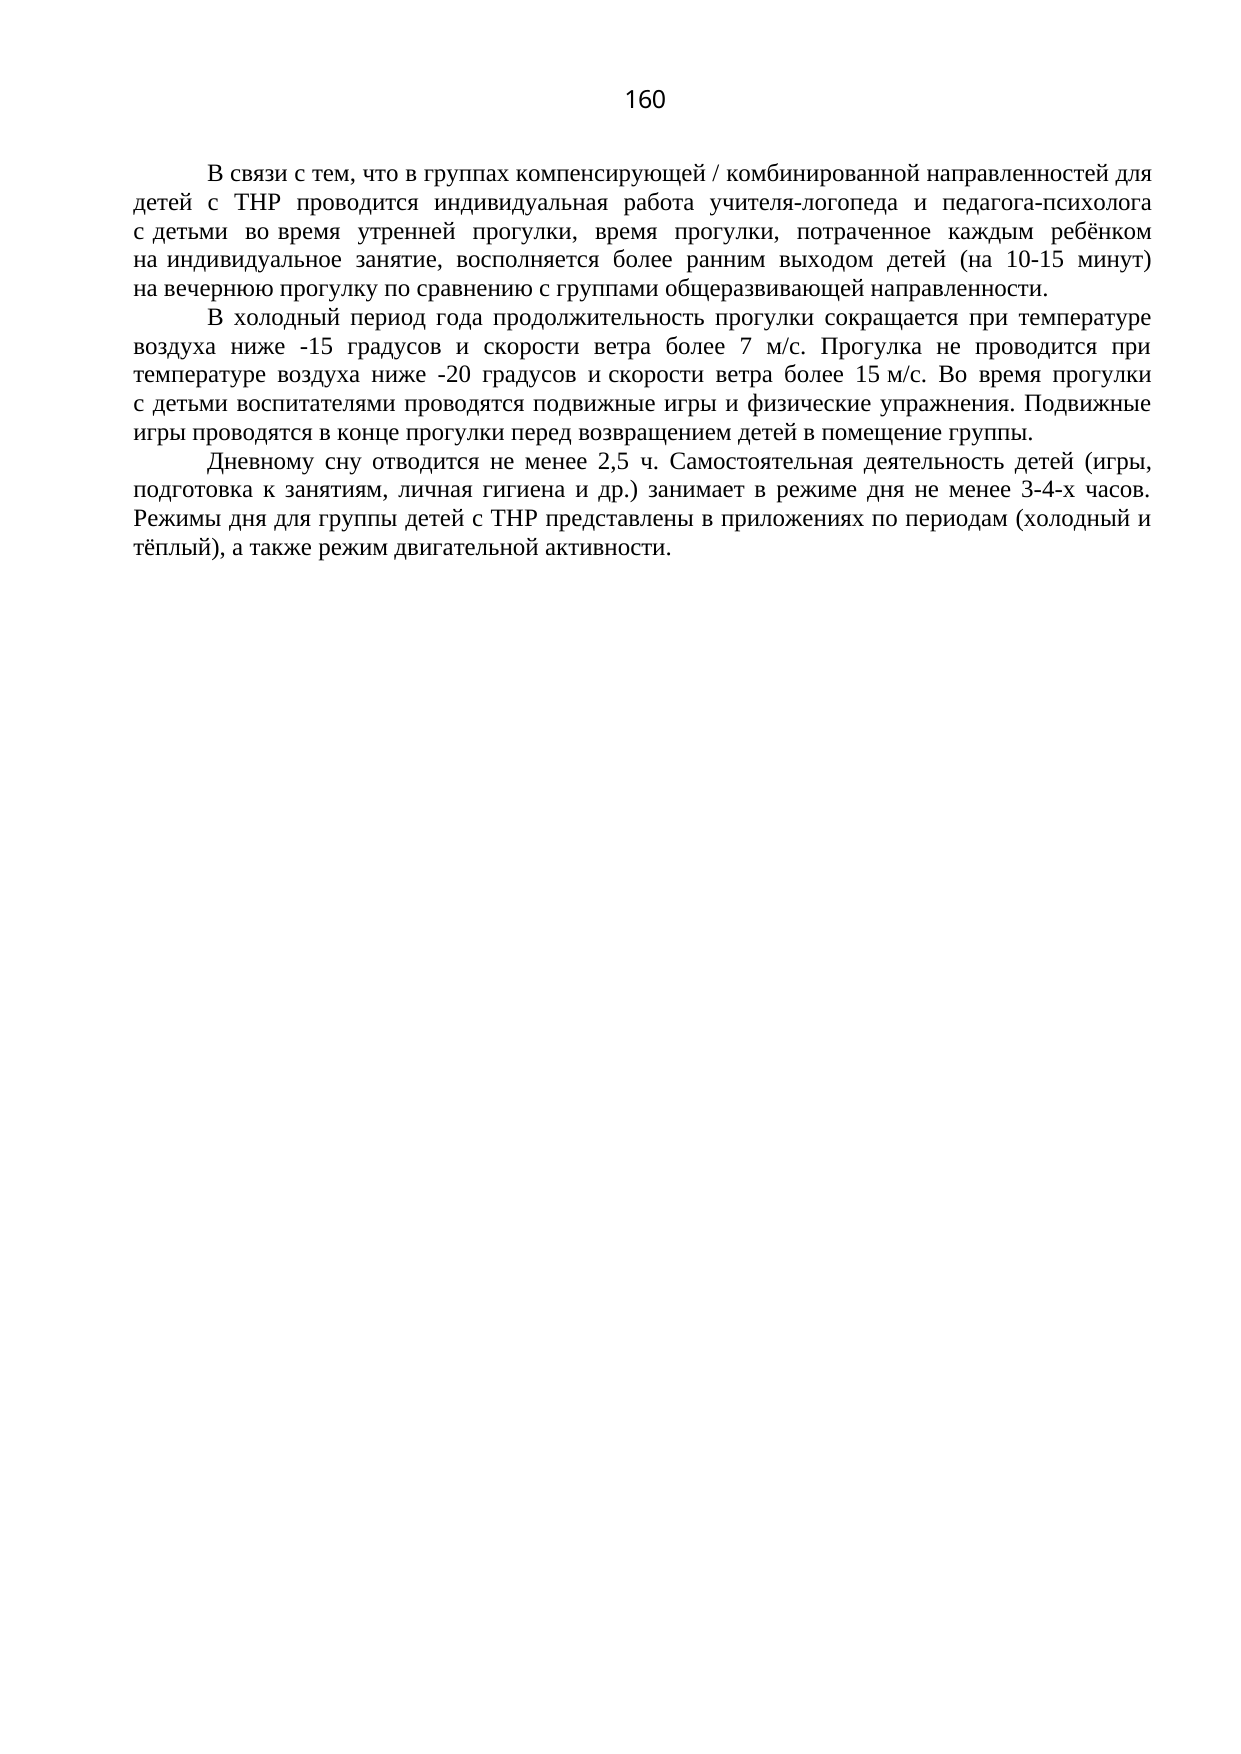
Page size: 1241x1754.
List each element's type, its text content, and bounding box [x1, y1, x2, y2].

text Дневному сну отводится не менее 2,5 ч. Самостоятельная деятельность детей (игры, подготовка к занятиям, личная гигиена и др.) занимает в режиме дня не менее 3-4-х часов. Режимы дня для группы детей с ТНР представлены в приложениях по периодам (холодный и тёплый), а также режим двигательной активности. [133, 446, 1152, 561]
text В связи с тем, что в группах компенсирующей / комбинированной направленностей для детей с ТНР проводится индивидуальная работа учителя-логопеда и педагога-психолога с детьми во время утренней прогулки, время прогулки, потраченное каждым ребёнком на индивидуальное занятие, восполняется более ранним выходом детей (на 10-15 минут) на вечернюю прогулку по сравнению с группами общеразвивающей направленности. [133, 158, 1152, 302]
text В холодный период года продолжительность прогулки сокращается при температуре воздуха ниже -15 градусов и скорости ветра более 7 м/с. Прогулка не проводится при температуре воздуха ниже -20 градусов и скорости ветра более 15 м/с. Во время прогулки с детьми воспитателями проводятся подвижные игры и физические упражнения. Подвижные игры проводятся в конце прогулки перед возвращением детей в помещение группы. [133, 302, 1152, 446]
